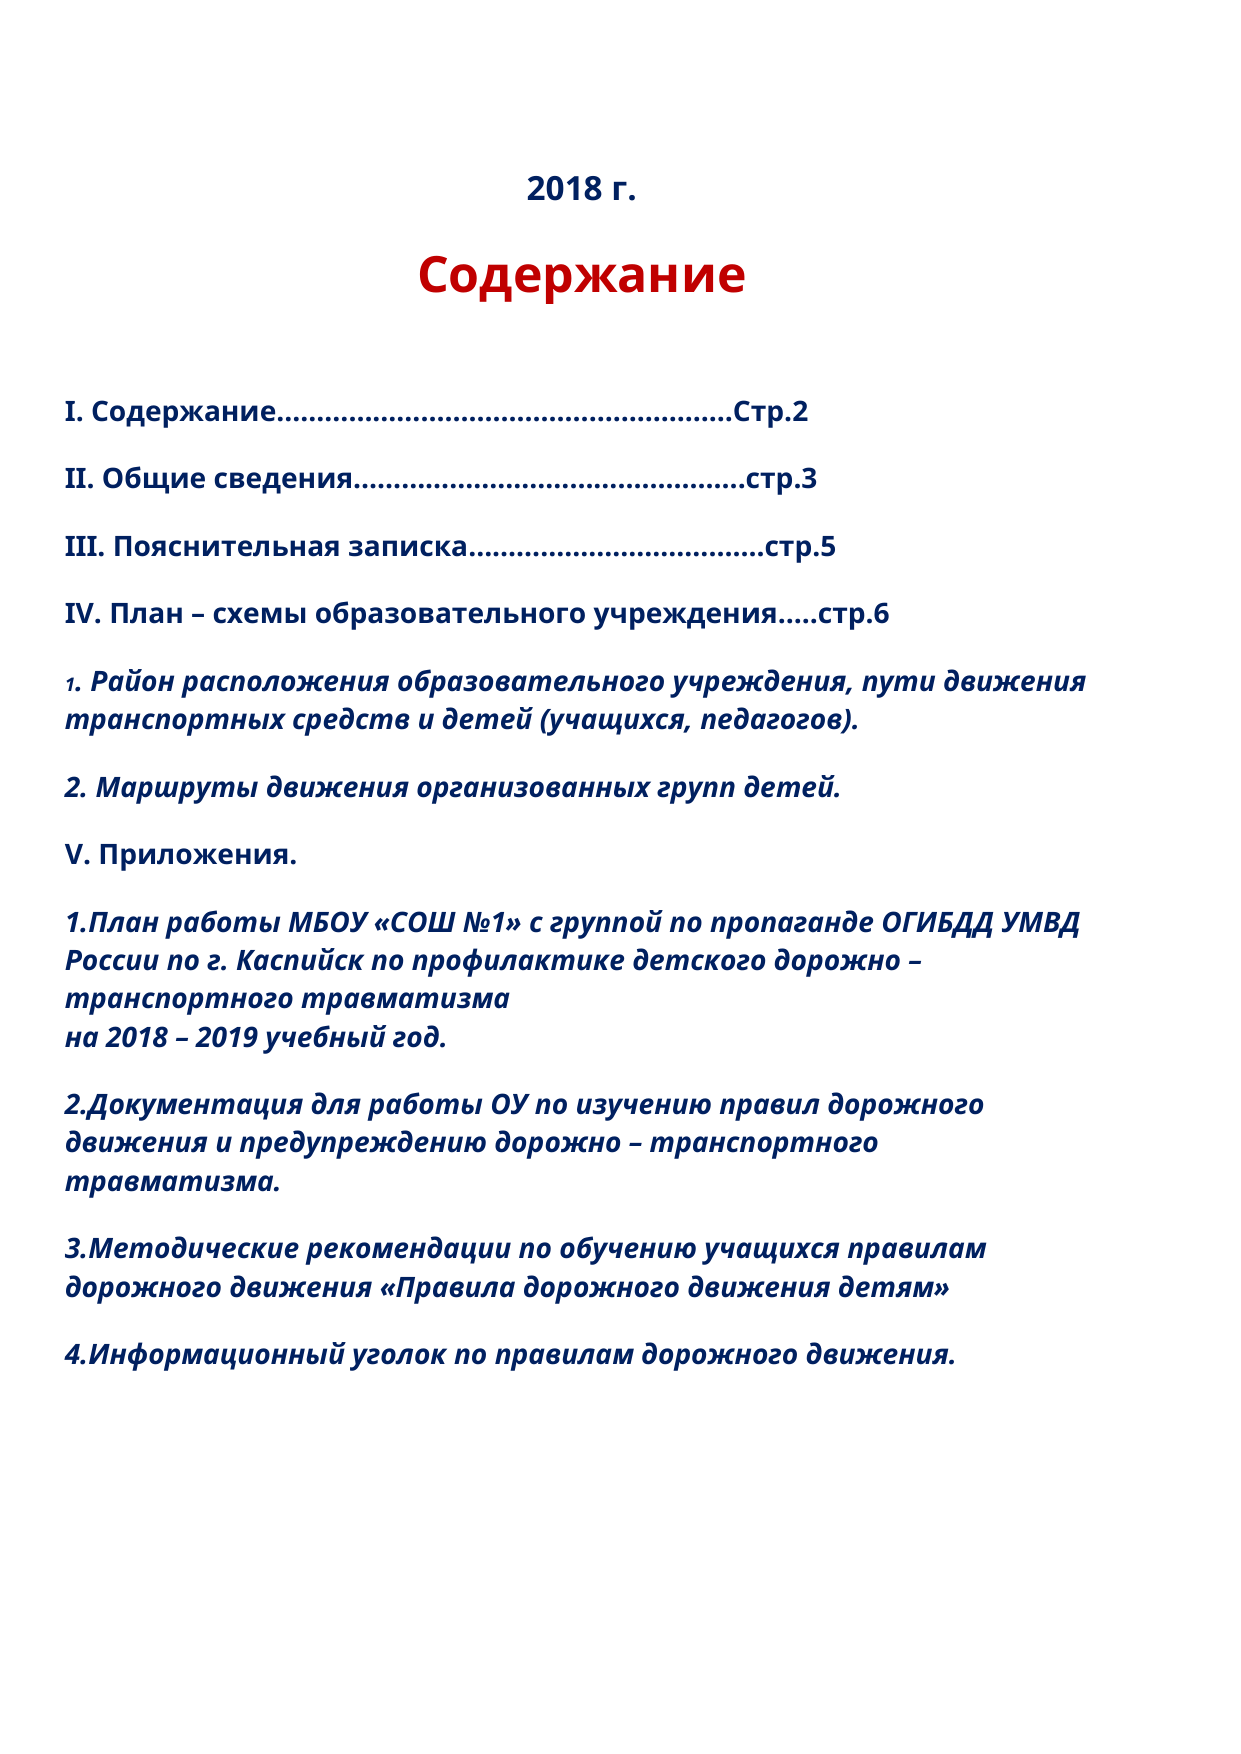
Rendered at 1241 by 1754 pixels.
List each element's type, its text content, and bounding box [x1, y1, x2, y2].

text Содержание [64, 239, 1098, 307]
text II. Общие сведения………………………………………….стр.3 [64, 459, 1098, 497]
text 1.План работы МБОУ «СОШ №1» с группой по пропаганде ОГИБДД УМВД России по г. Каспийск по профилактике детского дорожно – транспортного травматизма [64, 902, 1098, 1017]
text III. Пояснительная записка……………………………….стр.5 [64, 526, 1098, 564]
text IV. План – схемы образовательного учреждения…..стр.6 [64, 594, 1098, 632]
text V. Приложения. [64, 834, 1098, 873]
text 2. Маршруты движения организованных групп детей. [64, 767, 1098, 805]
text 3.Методические рекомендации по обучению учащихся правилам дорожного движения «Правила дорожного движения детям» [64, 1229, 1098, 1305]
text 1. Район расположения образовательного учреждения, пути движения транспортных средств и детей (учащихся, педагогов). [64, 661, 1098, 738]
text I. Содержание…………………………………………………Стр.2 [64, 391, 1098, 429]
text 2018 г. [64, 164, 1098, 210]
text 2.Документация для работы ОУ по изучению правил дорожного движения и предупреждению дорожно – транспортного травматизма. [64, 1084, 1098, 1199]
text 4.Информационный уголок по правилам дорожного движения. [64, 1334, 1098, 1373]
text на 2018 – 2019 учебный год. [64, 1017, 1098, 1055]
